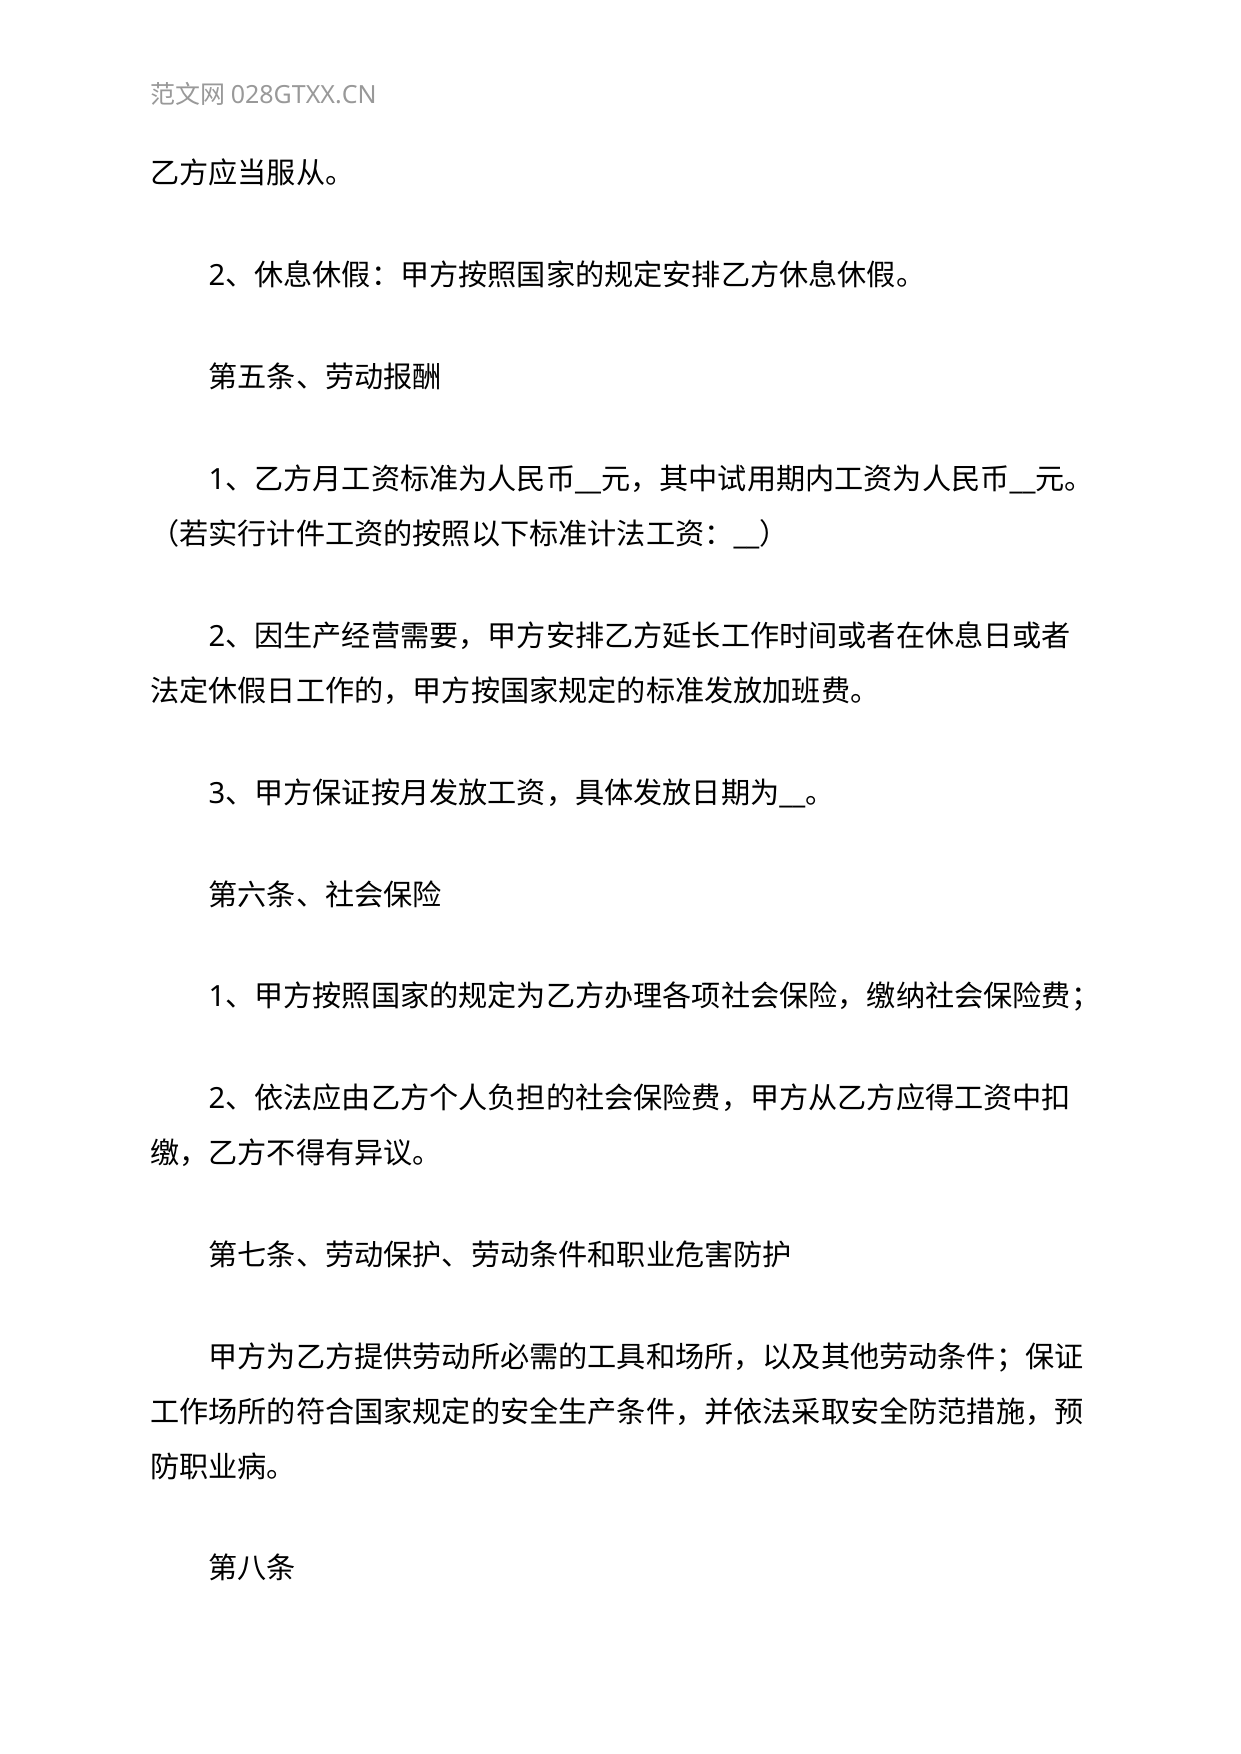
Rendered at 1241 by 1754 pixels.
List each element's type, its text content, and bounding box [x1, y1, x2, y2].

text 3、甲方保证按月发放工资，具体发放日期为__。 [150, 769, 1090, 812]
text 第六条、社会保险 [150, 871, 1090, 913]
text 1、甲方按照国家的规定为乙方办理各项社会保险，缴纳社会保险费； [150, 973, 1090, 1015]
text 1、乙方月工资标准为人民币__元，其中试用期内工资为人民币__元。（若实行计件工资的按照以下标准计法工资：__） [150, 456, 1090, 553]
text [150, 150, 1090, 192]
text 第五条、劳动报酬 [150, 354, 1090, 396]
text 2、因生产经营需要，甲方安排乙方延长工作时间或者在休息日或者法定休假日工作的，甲方按国家规定的标准发放加班费。 [150, 612, 1090, 710]
text 第八条 [150, 1545, 1090, 1587]
text 甲方为乙方提供劳动所必需的工具和场所，以及其他劳动条件；保证工作场所的符合国家规定的安全生产条件，并依法采取安全防范措施，预防职业病。 [150, 1333, 1090, 1486]
text 2、休息休假：甲方按照国家的规定安排乙方休息休假。 [150, 252, 1090, 294]
text 2、依法应由乙方个人负担的社会保险费，甲方从乙方应得工资中扣缴，乙方不得有异议。 [150, 1075, 1090, 1172]
text 第七条、劳动保护、劳动条件和职业危害防护 [150, 1232, 1090, 1274]
